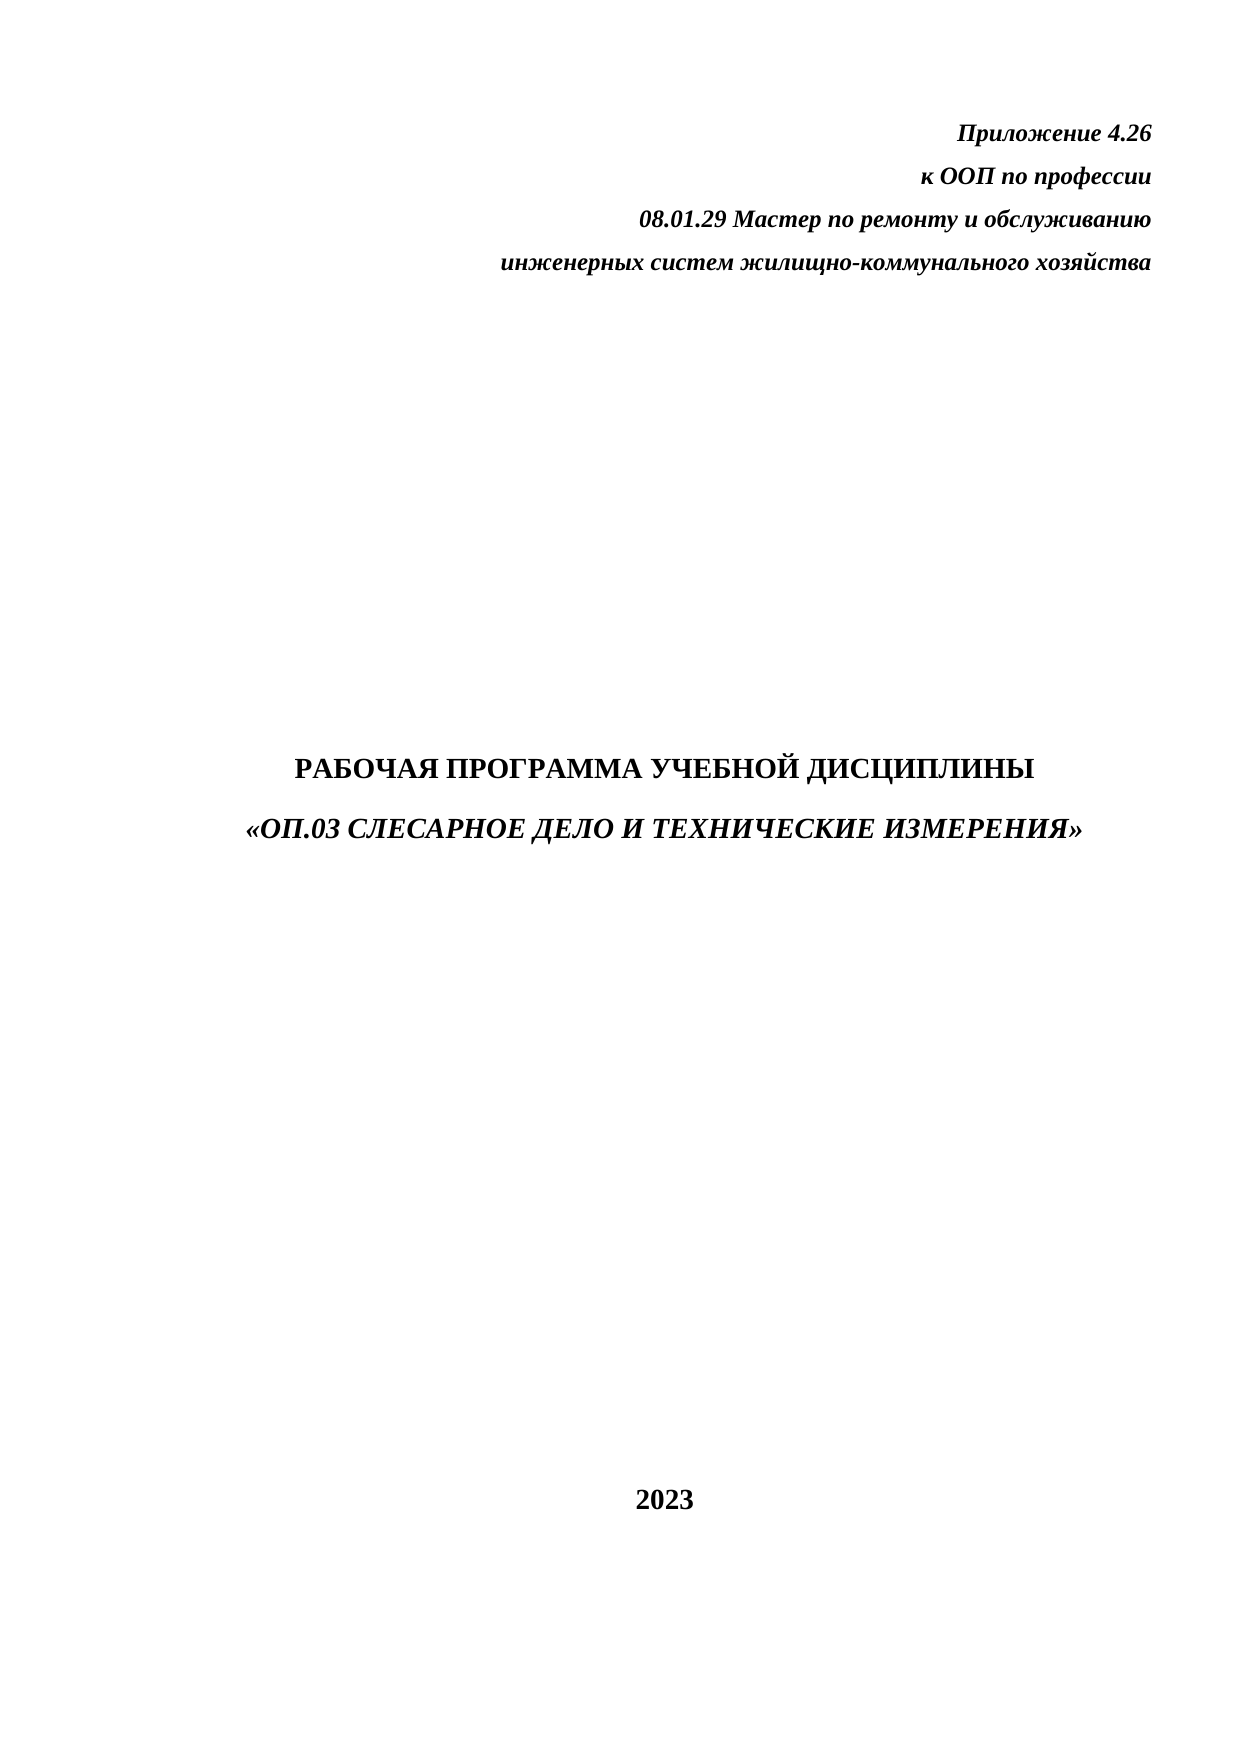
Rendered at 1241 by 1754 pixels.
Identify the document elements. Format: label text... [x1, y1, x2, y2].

text РАБОЧАЯ ПРОГРАММА Учебной дисциплины [177, 751, 1152, 785]
text 2023 [177, 1482, 1152, 1515]
text инженерных систем жилищно-коммунального хозяйства [177, 247, 1152, 276]
text «ОП.03 Слесарное дело и технические измерения» [177, 811, 1152, 844]
text к ООП по профессии [177, 161, 1152, 190]
text Приложение 4.26 [177, 118, 1152, 147]
text 08.01.29 Мастер по ремонту и обслуживанию [177, 204, 1152, 233]
